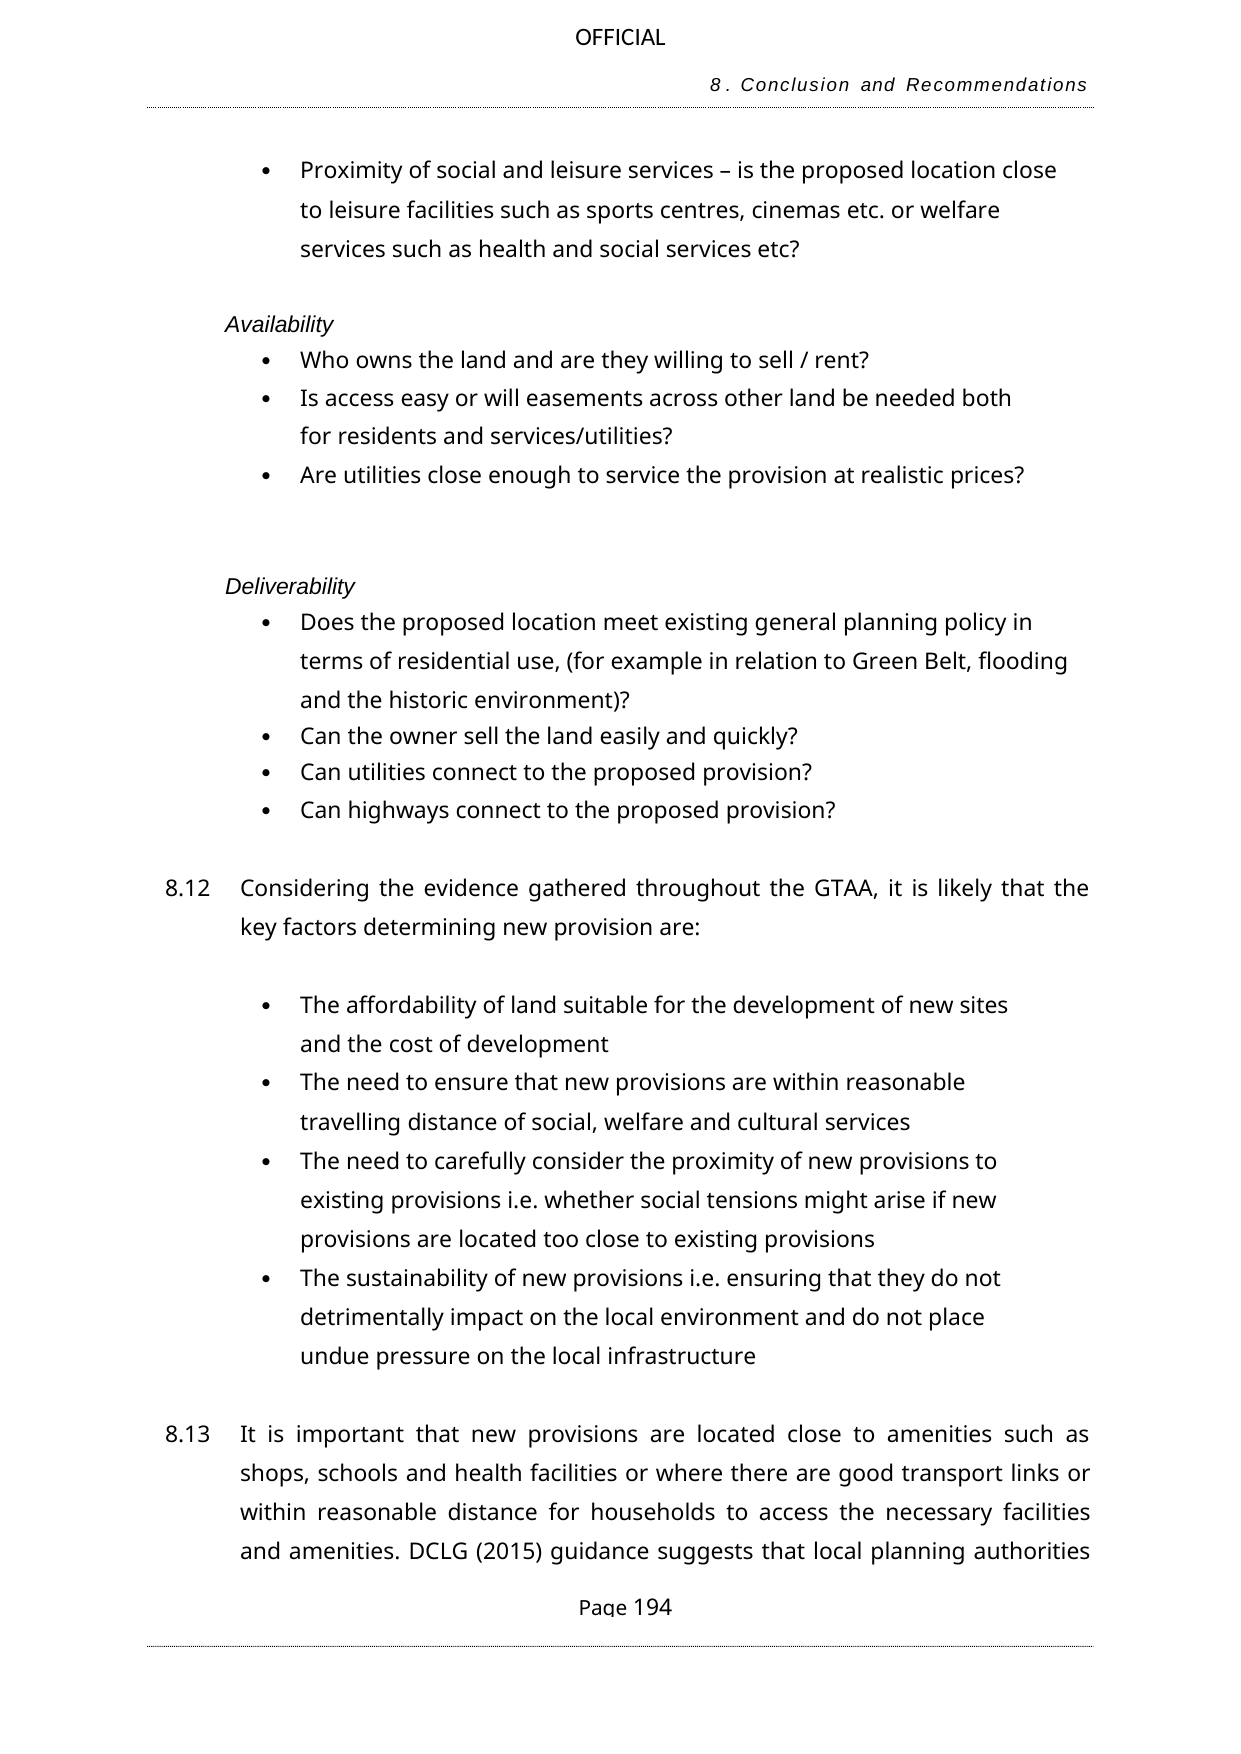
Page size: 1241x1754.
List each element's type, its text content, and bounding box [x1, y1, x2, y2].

list The sustainability of new provisions i.e. ensuring that they do not detrimentally impact on the local environment and do not place undue pressure on the local infrastructure [262, 1262, 1006, 1371]
list Proximity of social and leisure services – is the proposed location close to leisure facilities such as sports centres, cinemas etc. or welfare services such as health and social services etc? [262, 154, 1085, 264]
list Who owns the land and are they willing to sell / rent? [262, 344, 1186, 375]
list Is access easy or will easements across other land be needed both for residents and services/utilities? [262, 382, 1014, 451]
list Are utilities close enough to service the provision at realistic prices? [262, 459, 1186, 490]
list The affordability of land suitable for the development of new sites and the cost of development [262, 989, 1043, 1059]
list The need to carefully consider the proximity of new provisions to existing provisions i.e. whether social tensions might arise if new provisions are located too close to existing provisions [262, 1145, 1037, 1254]
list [165, 1418, 1091, 1566]
list Does the proposed location meet existing general planning policy in terms of residential use, (for example in relation to Green Belt, flooding and the historic environment)? [262, 606, 1091, 716]
list Considering the evidence gathered throughout the GTAA, it is likely that the key factors determining new provision are: [165, 872, 1090, 942]
text Availability [225, 311, 1186, 337]
list Can the owner sell the land easily and quickly? [262, 723, 1186, 749]
text Deliverability [225, 573, 1186, 599]
list Can highways connect to the proposed provision? [262, 794, 1186, 825]
list Can utilities connect to the proposed provision? [262, 756, 1186, 787]
list The need to ensure that new provisions are within reasonable travelling distance of social, welfare and cultural services [262, 1066, 1024, 1137]
